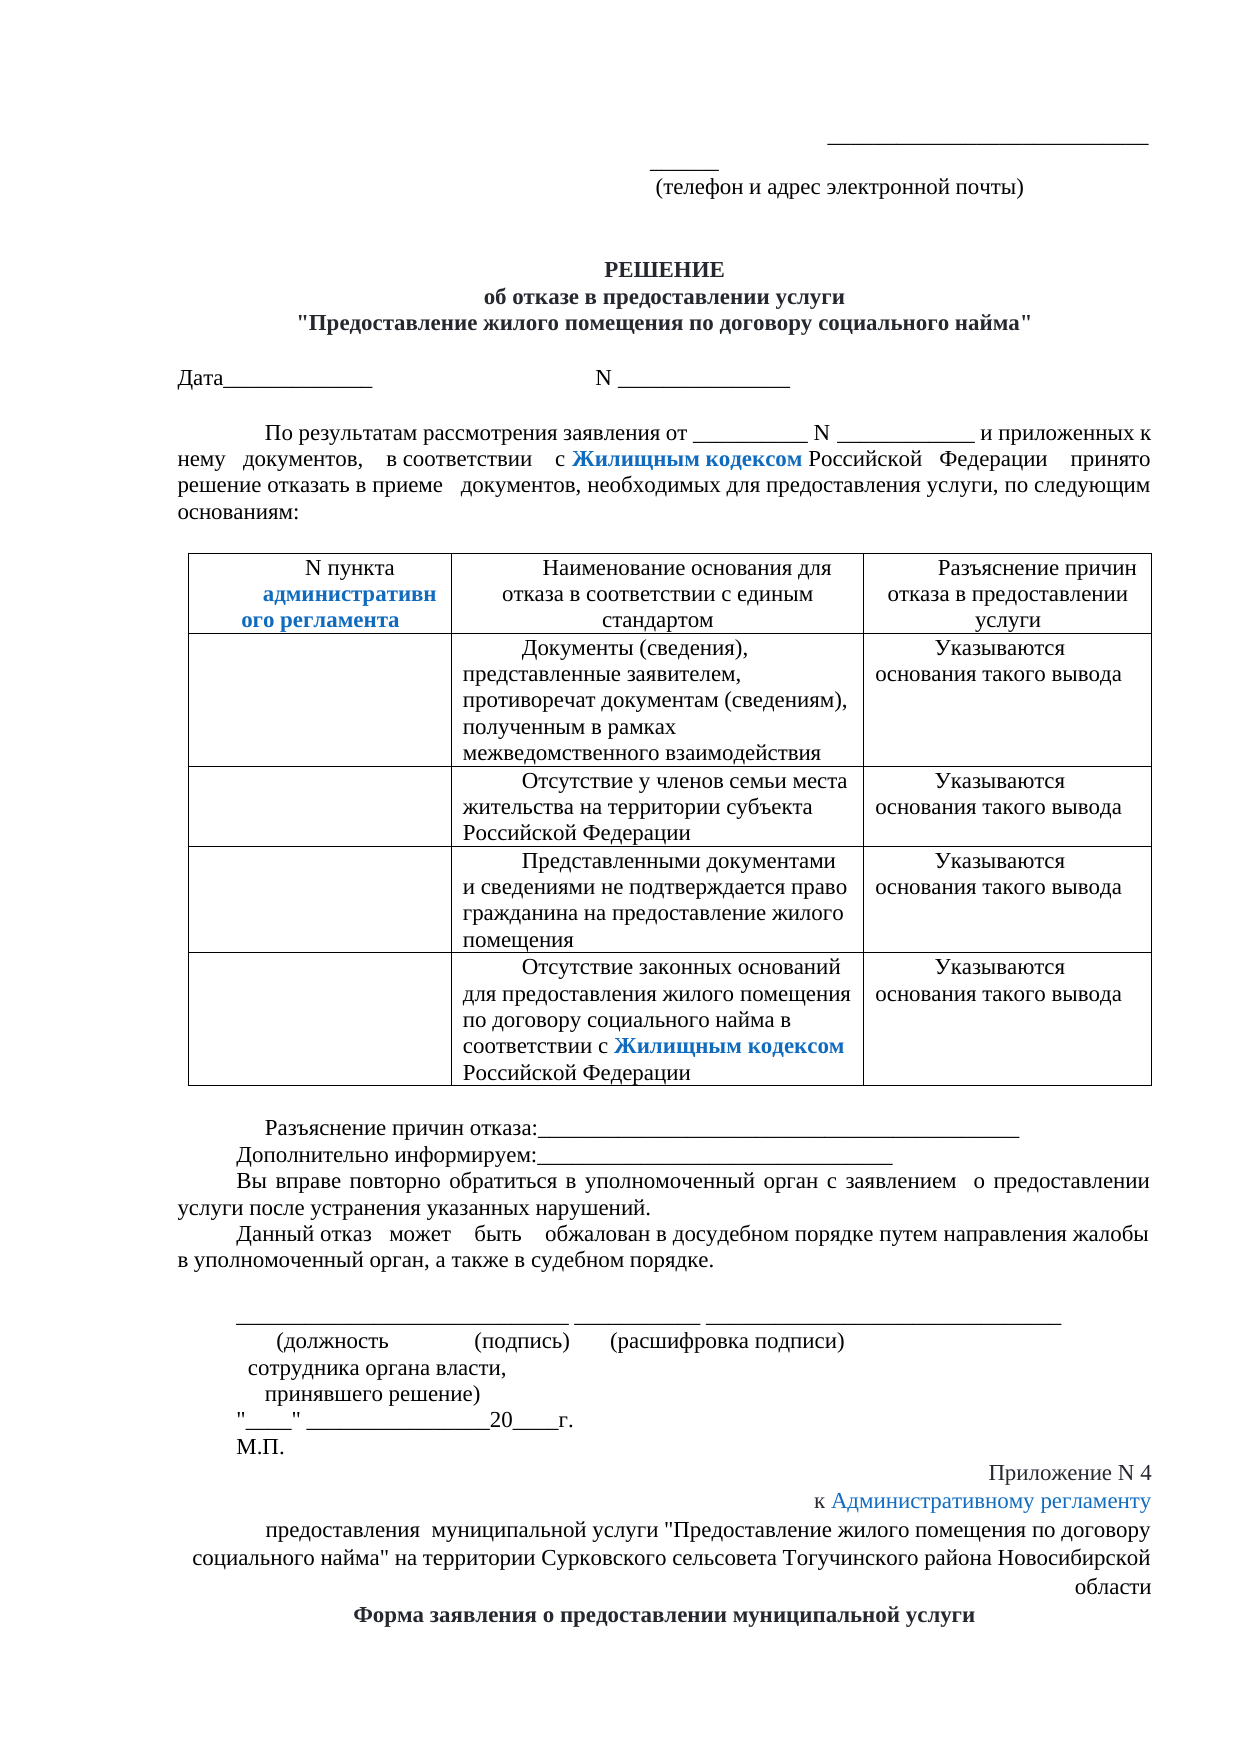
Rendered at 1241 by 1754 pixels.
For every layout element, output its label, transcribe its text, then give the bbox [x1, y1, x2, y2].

table_cell [189, 767, 451, 846]
table_header Разъяснение причин отказа в предоставлении услуги [864, 554, 1151, 633]
table_cell [189, 634, 451, 766]
text _____________________________ ___________ _______________________________ [177, 1301, 1152, 1327]
table_header N пункта административного регламента [189, 554, 451, 633]
table_header Наименование основания для отказа в соответствии с единым стандартом [452, 554, 863, 633]
text М.П. [177, 1433, 1152, 1459]
table_cell Представленными документами и сведениями не подтверждается право гражданина на предоставление жилого помещения [452, 847, 863, 952]
text сотрудника органа власти, [177, 1354, 1152, 1380]
table_cell Отсутствие законных оснований для предоставления жилого помещения по договору социального найма в соответствии с Жилищным кодексом Российской Федерации [452, 953, 863, 1085]
table_cell Отсутствие у членов семьи места жительства на территории субъекта Российской Федерации [452, 767, 863, 846]
text Форма заявления о предоставлении муниципальной услуги [177, 1601, 1152, 1628]
text Дата_____________ N _______________ [177, 364, 1152, 390]
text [650, 121, 1152, 173]
table_cell [189, 847, 451, 952]
text принявшего решение) [177, 1380, 1152, 1406]
table_cell [189, 953, 451, 1085]
text Разъяснение причин отказа:__________________________________________ [177, 1114, 1152, 1141]
table_cell Указываются основания такого вывода [864, 634, 1151, 766]
text Данный отказ может быть обжалован в досудебном порядке путем направления жалобы в уполномоченный орган, а также в судебном порядке. [177, 1220, 1152, 1273]
table_cell Указываются основания такого вывода [864, 767, 1151, 846]
text По результатам рассмотрения заявления от __________ N ____________ и приложенных к нему документов, в соответствии с Жилищным кодексом Российской Федерации принято решение отказать в приеме документов, необходимых для предоставления услуги, по следующим основаниям: [177, 419, 1152, 524]
table_cell Указываются основания такого вывода [864, 953, 1151, 1085]
text об отказе в предоставлении услуги [177, 283, 1152, 309]
table_cell Документы (сведения), представленные заявителем, противоречат документам (сведениям), полученным в рамках межведомственного взаимодействия [452, 634, 863, 766]
text РЕШЕНИЕ [177, 257, 1152, 283]
table_cell Указываются основания такого вывода [864, 847, 1151, 952]
text Приложение N 4 к Административному регламенту предоставления муниципальной услуги "Предоставление жилого помещения по договору социального найма" на территории Сурковского сельсовета Тогучинского района Новосибирской области [177, 1459, 1152, 1599]
text "Предоставление жилого помещения по договору социального найма" [177, 309, 1152, 336]
text Вы вправе повторно обратиться в уполномоченный орган с заявлением о предоставлении услуги после устранения указанных нарушений. [177, 1167, 1152, 1220]
text (должность (подпись) (расшифровка подписи) [177, 1327, 1152, 1354]
text Дополнительно информируем:_______________________________ [177, 1141, 1152, 1167]
text (телефон и адрес электронной почты) [650, 173, 1152, 200]
text "____" ________________20____г. [177, 1406, 1152, 1433]
